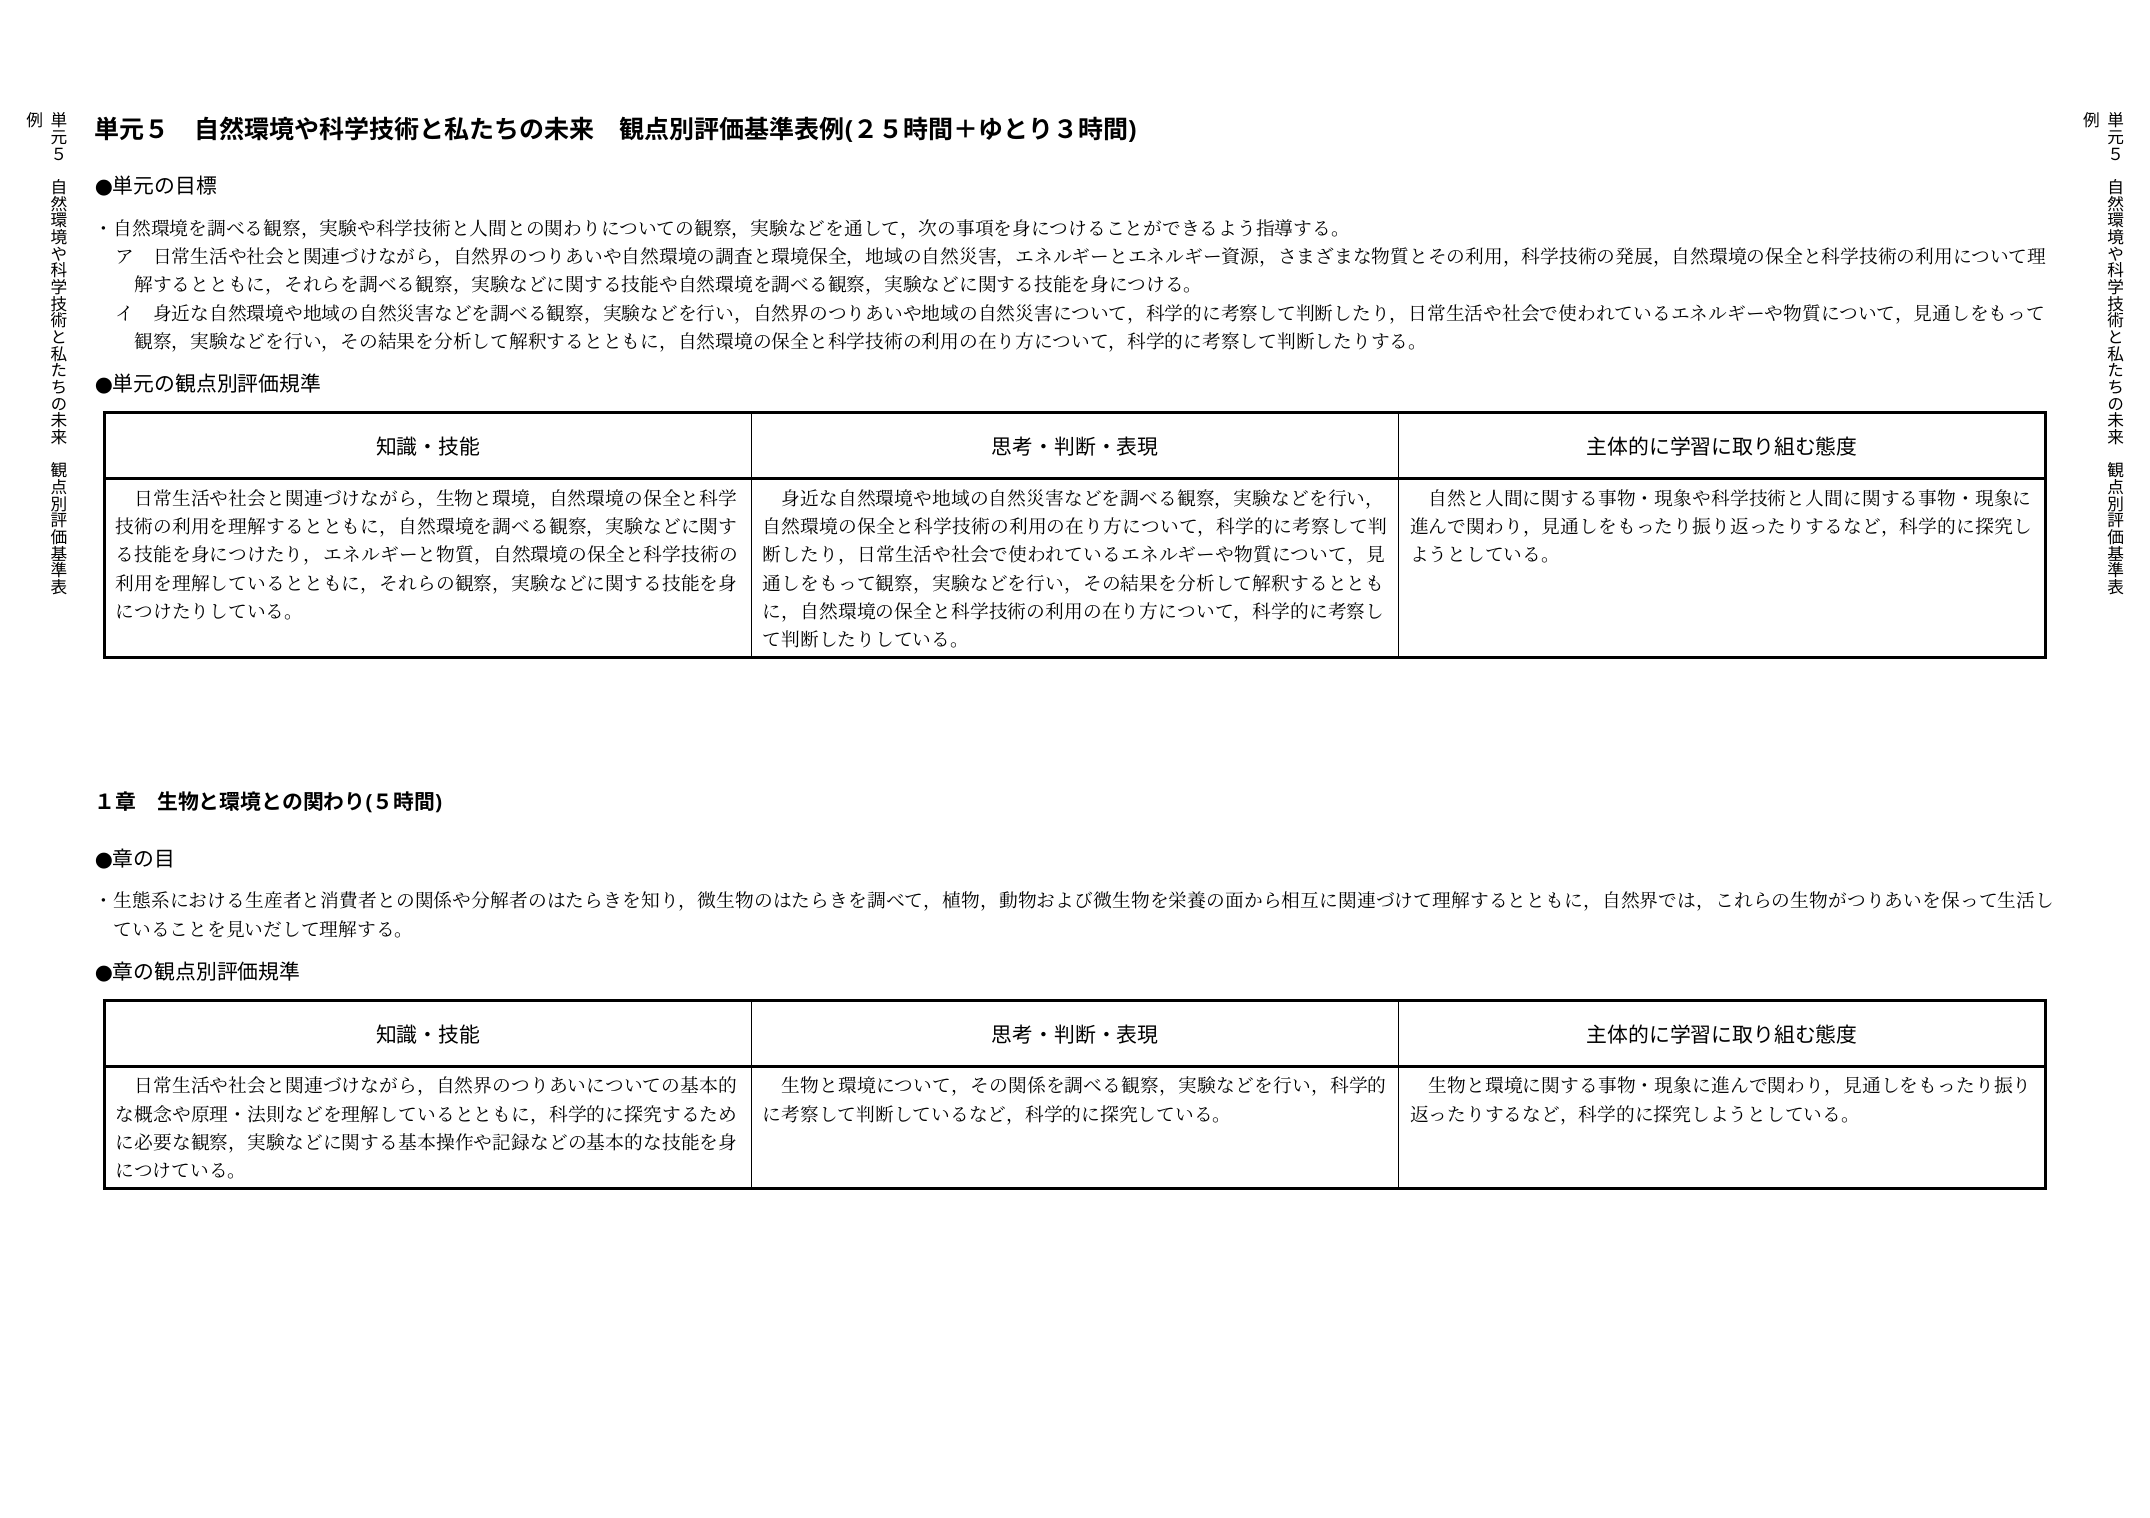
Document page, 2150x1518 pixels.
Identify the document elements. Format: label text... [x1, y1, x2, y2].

text １章 生物と環境との関わり(５時間) [94, 772, 2055, 829]
text ●単元の観点別評価規準 [94, 354, 2055, 411]
table_header 知識・技能 [106, 414, 751, 477]
table_cell 日常生活や社会と関連づけながら，自然界のつりあいについての基本的な概念や原理・法則などを理解しているとともに，科学的に探究するために必要な観察，実験などに関する基本操作や記録などの基本的な技能を身につけている。 [106, 1068, 751, 1187]
text 単元５ 自然環境や科学技術と私たちの未来 観点別評価基準表例(２５時間＋ゆとり３時間) [94, 99, 2055, 156]
table_header 思考・判断・表現 [752, 414, 1398, 477]
table_header 知識・技能 [106, 1002, 751, 1064]
text ア 日常生活や社会と関連づけながら，自然界のつりあいや自然環境の調査と環境保全，地域の自然災害，エネルギーとエネルギー資源，さまざまな物質とその利用，科学技術の発展，自然環境の保全と科学技術の利用について理解するとともに，それらを調べる観察，実験などに関する技能や自然環境を調べる観察，実験などに関する技能を身につける。 [115, 241, 2055, 298]
table_header 主体的に学習に取り組む態度 [1399, 414, 2044, 477]
text イ 身近な自然環境や地域の自然災害などを調べる観察，実験などを行い，自然界のつりあいや地域の自然災害について，科学的に考察して判断したり，日常生活や社会で使われているエネルギーや物質について，見通しをもって観察，実験などを行い，その結果を分析して解釈するとともに，自然環境の保全と科学技術の利用の在り方について，科学的に考察して判断したりする。 [115, 298, 2055, 354]
text ・自然環境を調べる観察，実験や科学技術と人間との関わりについての観察，実験などを通して，次の事項を身につけることができるよう指導する。 [94, 213, 2055, 241]
table_cell 自然と人間に関する事物・現象や科学技術と人間に関する事物・現象に進んで関わり，見通しをもったり振り返ったりするなど，科学的に探究しようとしている。 [1399, 480, 2044, 656]
table_cell 生物と環境に関する事物・現象に進んで関わり，見通しをもったり振り返ったりするなど，科学的に探究しようとしている。 [1399, 1068, 2044, 1187]
text ●章の観点別評価規準 [94, 942, 2055, 999]
table_cell 生物と環境について，その関係を調べる観察，実験などを行い，科学的に考察して判断しているなど，科学的に探究している。 [752, 1068, 1398, 1187]
table_cell 日常生活や社会と関連づけながら，生物と環境，自然環境の保全と科学技術の利用を理解するとともに，自然環境を調べる観察，実験などに関する技能を身につけたり，エネルギーと物質，自然環境の保全と科学技術の利用を理解しているとともに，それらの観察，実験などに関する技能を身につけたりしている。 [106, 480, 751, 656]
text ●章の目 [94, 829, 2055, 886]
text ●単元の目標 [94, 156, 2055, 213]
table_cell 身近な自然環境や地域の自然災害などを調べる観察，実験などを行い，自然環境の保全と科学技術の利用の在り方について，科学的に考察して判断したり，日常生活や社会で使われているエネルギーや物質について，見通しをもって観察，実験などを行い，その結果を分析して解釈するとともに，自然環境の保全と科学技術の利用の在り方について，科学的に考察して判断したりしている。 [752, 480, 1398, 656]
table_header 主体的に学習に取り組む態度 [1399, 1002, 2044, 1064]
text ・生態系における生産者と消費者との関係や分解者のはたらきを知り，微生物のはたらきを調べて，植物，動物および微生物を栄養の面から相互に関連づけて理解するとともに，自然界では，これらの生物がつりあいを保って生活していることを見いだして理解する。 [94, 886, 2055, 942]
table_header 思考・判断・表現 [752, 1002, 1398, 1064]
